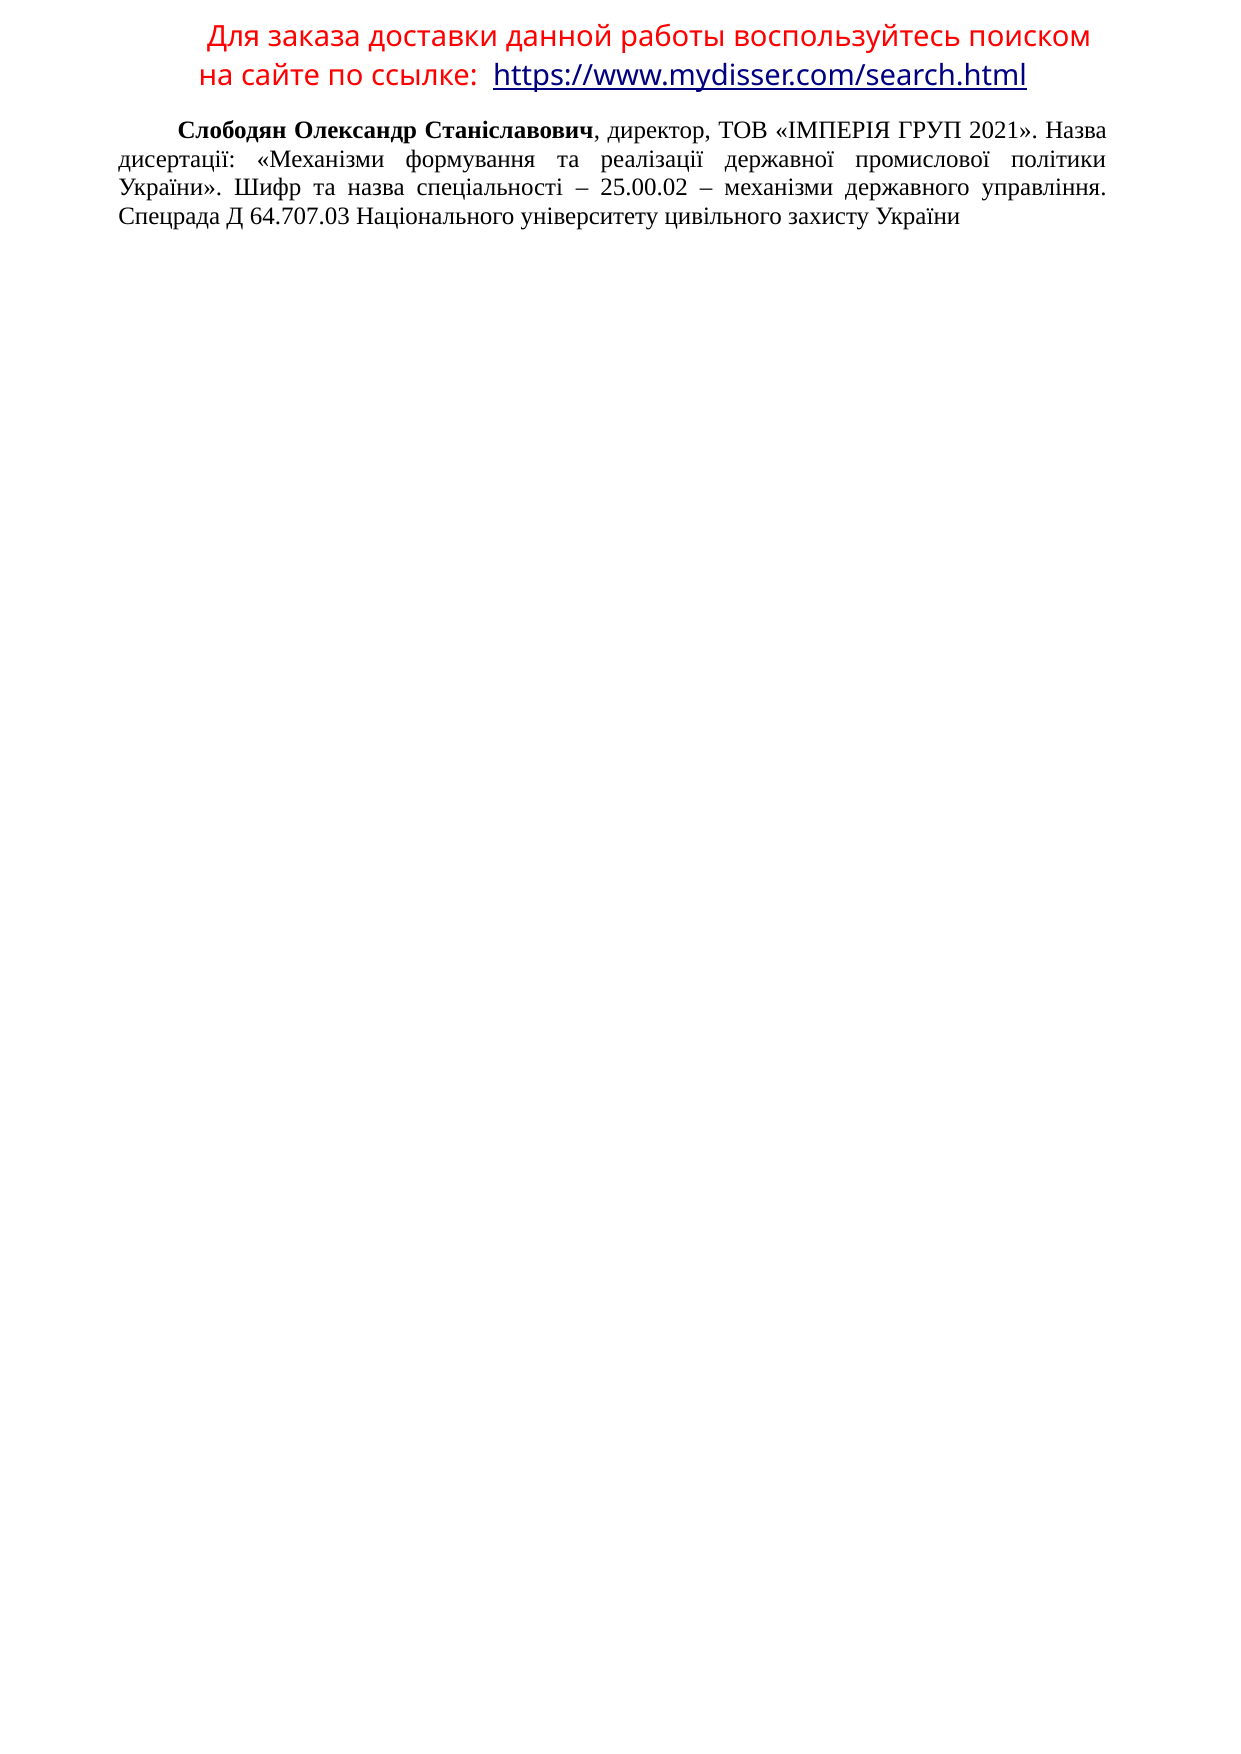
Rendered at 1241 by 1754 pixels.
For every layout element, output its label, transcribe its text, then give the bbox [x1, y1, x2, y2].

text Слободян Олександр Станіславович, директор, ТОВ «ІМПЕРІЯ ГРУП 2021». Назва дисертації: «Механізми формування та реалізації державної промислової політики України». Шифр та назва спеціальності ‒ 25.00.02 ‒ механізми державного управління. Спецрада Д 64.707.03 Національного університету цивільного захисту України [118, 115, 1107, 230]
